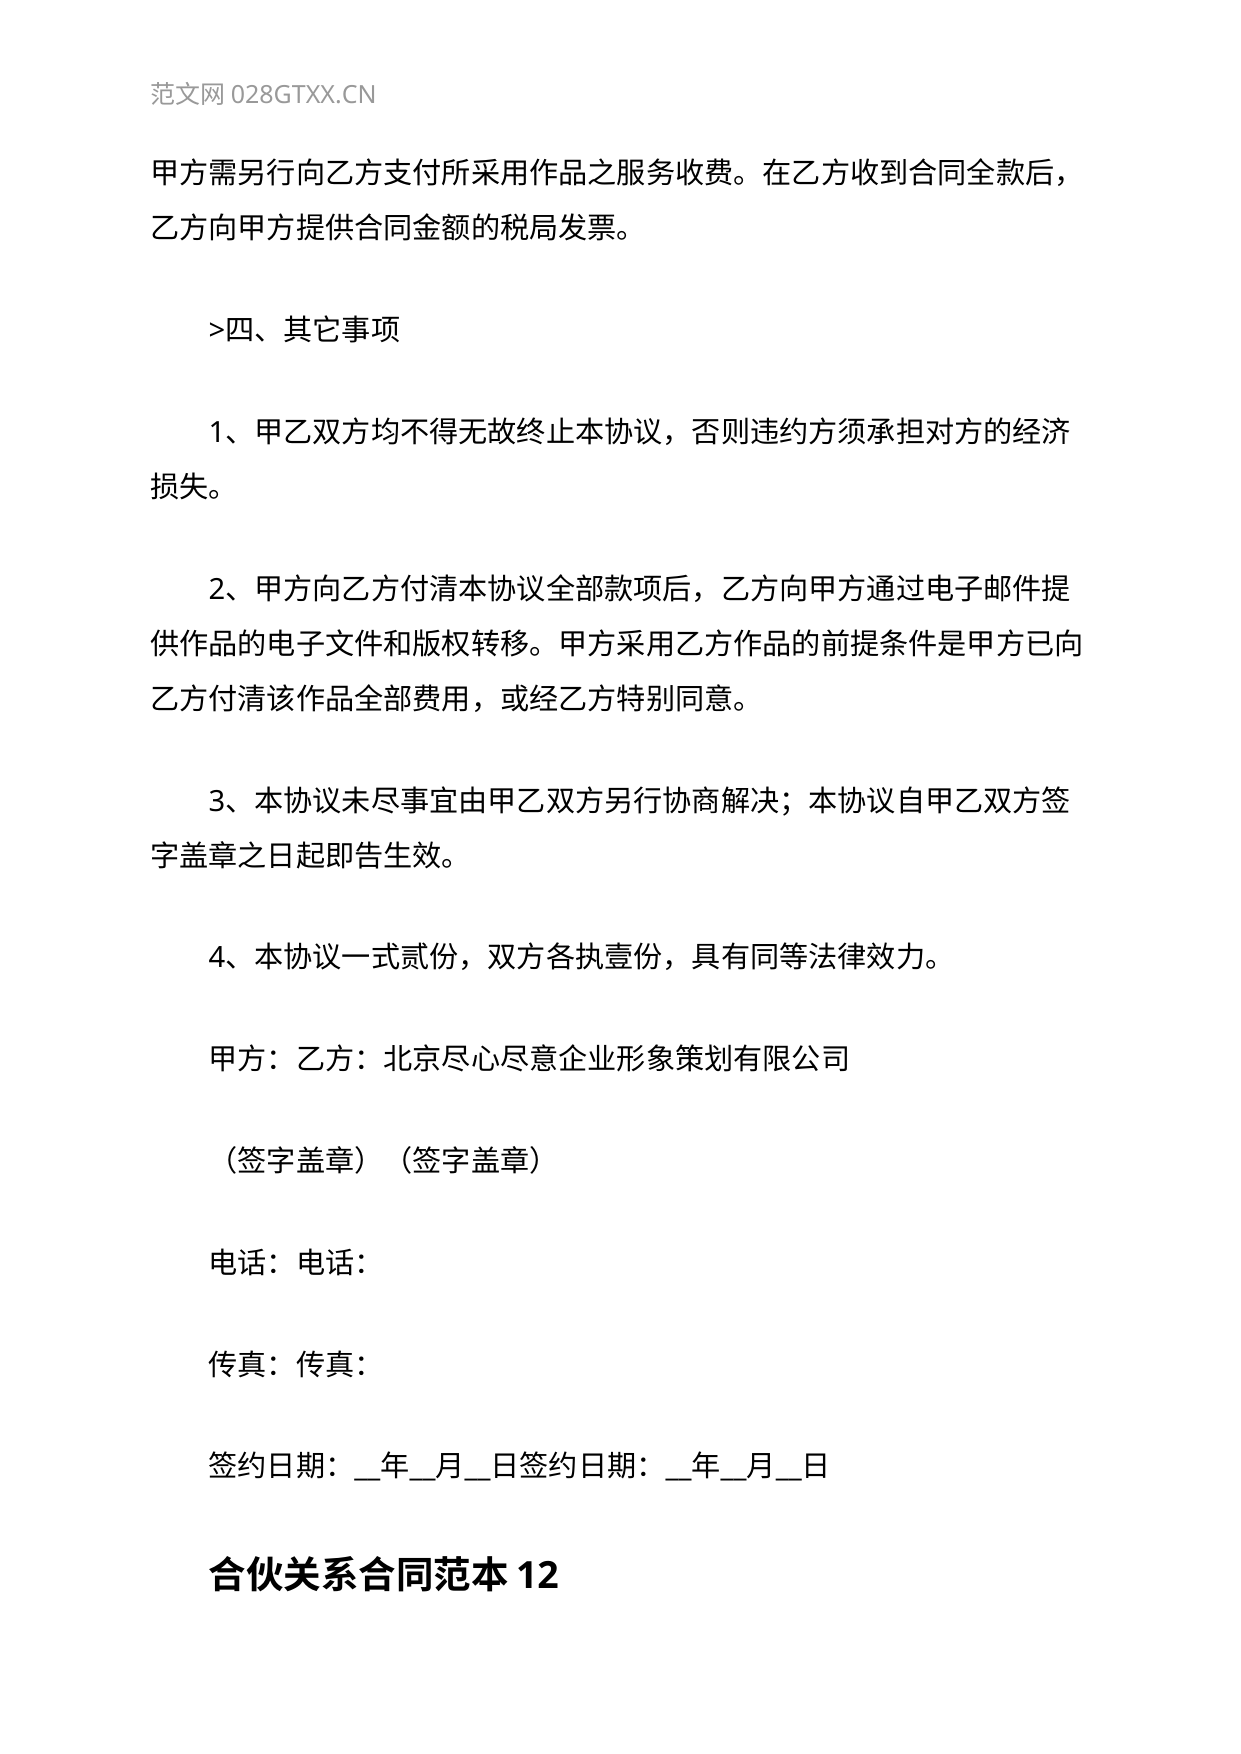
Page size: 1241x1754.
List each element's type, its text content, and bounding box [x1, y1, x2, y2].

text （签字盖章）（签字盖章） [150, 1138, 1090, 1180]
text 电话：电话： [150, 1239, 1090, 1282]
text 2、甲方向乙方付清本协议全部款项后，乙方向甲方通过电子邮件提供作品的电子文件和版权转移。甲方采用乙方作品的前提条件是甲方已向乙方付清该作品全部费用，或经乙方特别同意。 [150, 565, 1090, 718]
text 传真：传真： [150, 1341, 1090, 1383]
text 4、本协议一式贰份，双方各执壹份，具有同等法律效力。 [150, 934, 1090, 976]
text 甲方：乙方：北京尽心尽意企业形象策划有限公司 [150, 1036, 1090, 1078]
text >四、其它事项 [150, 307, 1090, 349]
text 合伙关系合同范本12 [150, 1545, 1090, 1599]
text 1、甲乙双方均不得无故终止本协议，否则违约方须承担对方的经济损失。 [150, 409, 1090, 506]
text 签约日期：__年__月__日签约日期：__年__月__日 [150, 1443, 1090, 1485]
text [150, 150, 1090, 247]
text 3、本协议未尽事宜由甲乙双方另行协商解决；本协议自甲乙双方签字盖章之日起即告生效。 [150, 777, 1090, 874]
